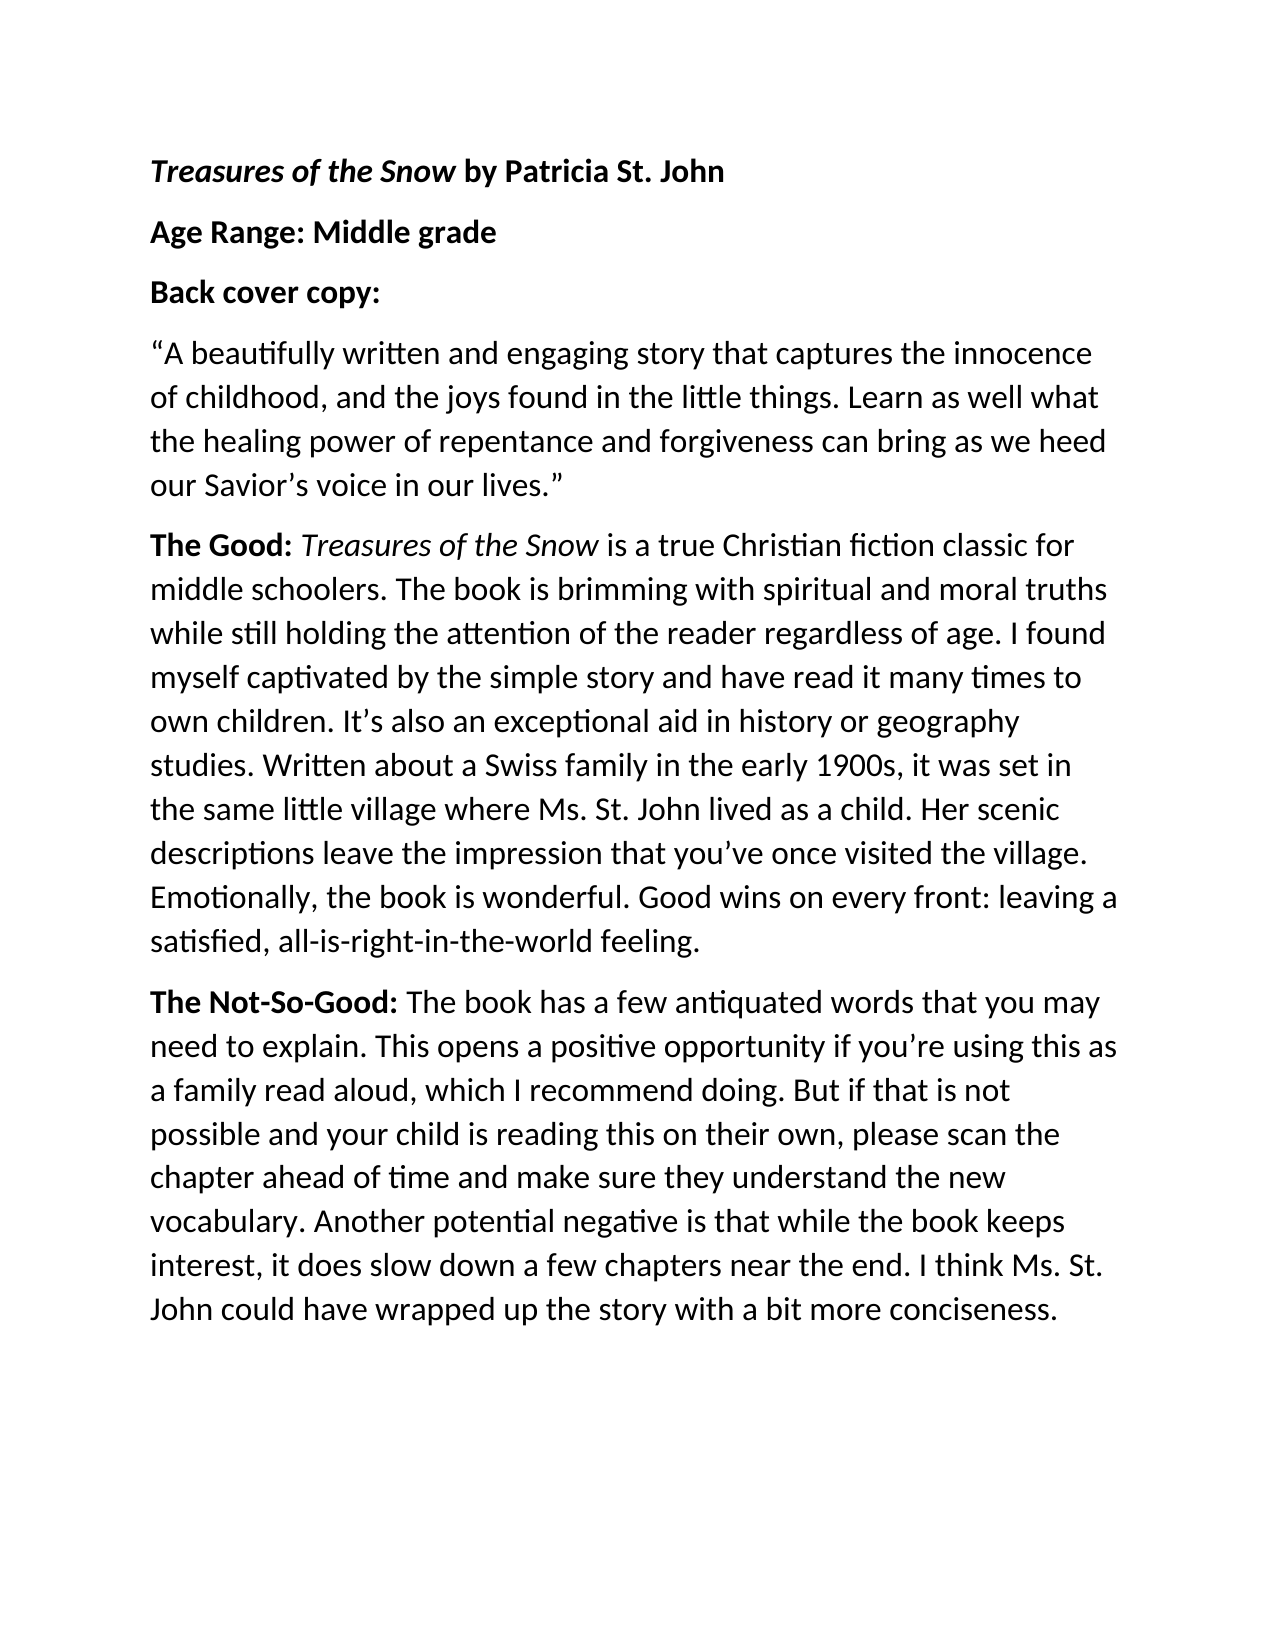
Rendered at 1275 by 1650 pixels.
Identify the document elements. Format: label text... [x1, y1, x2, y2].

text Treasures of the Snow by Patricia St. John [150, 150, 1125, 191]
text “A beautifully written and engaging story that captures the innocence of childhood, and the joys found in the little things. Learn as well what the healing power of repentance and forgiveness can bring as we heed our Savior’s voice in our lives.” [150, 332, 1125, 504]
text The Good: Treasures of the Snow is a true Christian fiction classic for middle schoolers. The book is brimming with spiritual and moral truths while still holding the attention of the reader regardless of age. I found myself captivated by the simple story and have read it many times to own children. It’s also an exceptional aid in history or geography studies. Written about a Swiss family in the early 1900s, it was set in the same little village where Ms. St. John lived as a child. Her scenic descriptions leave the impression that you’ve once visited the village. Emotionally, the book is wonderful. Good wins on every front: leaving a satisfied, all-is-right-in-the-world feeling. [150, 524, 1125, 961]
text The Not-So-Good: The book has a few antiquated words that you may need to explain. This opens a positive opportunity if you’re using this as a family read aloud, which I recommend doing. But if that is not possible and your child is reading this on their own, please scan the chapter ahead of time and make sure they understand the new vocabulary. Another potential negative is that while the book keeps interest, it does slow down a few chapters near the end. I think Ms. St. John could have wrapped up the story with a bit more conciseness. [150, 981, 1125, 1329]
text Back cover copy: [150, 271, 1125, 312]
text Age Range: Middle grade [150, 211, 1125, 251]
